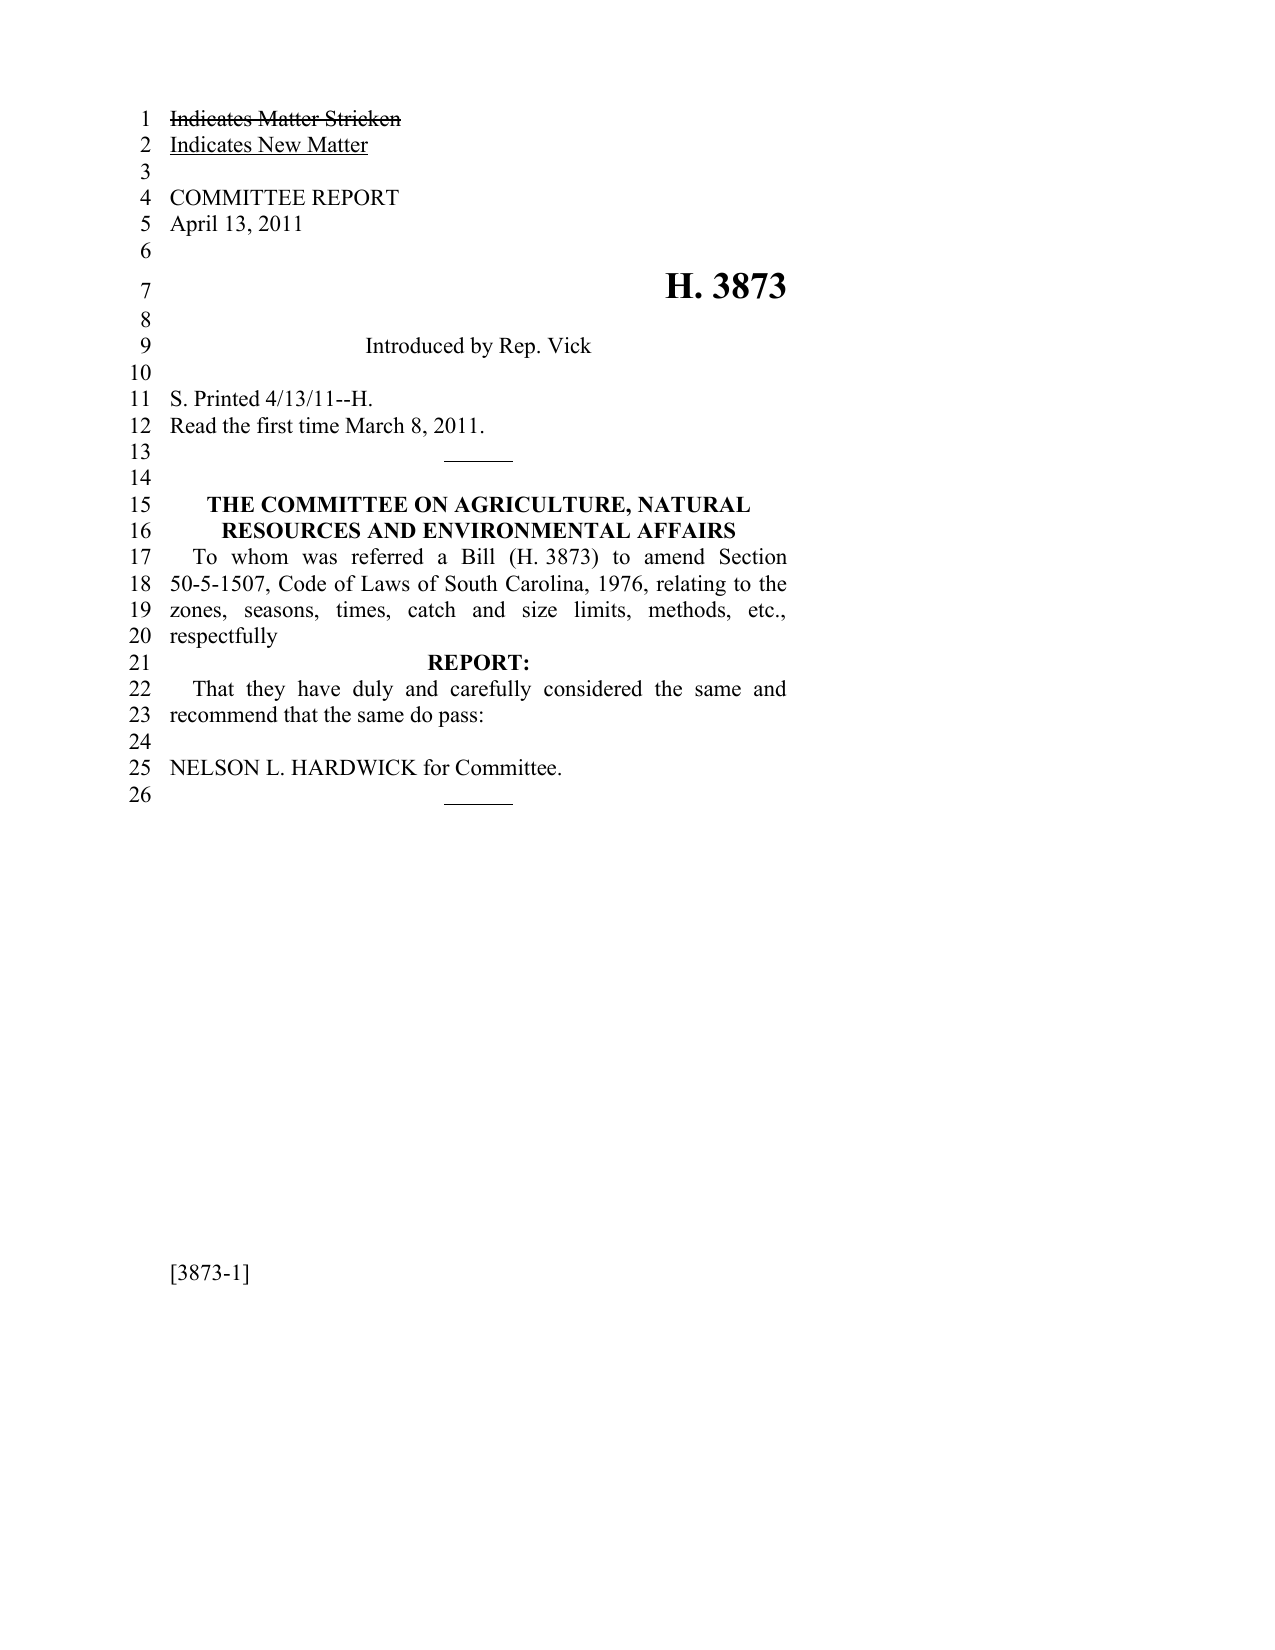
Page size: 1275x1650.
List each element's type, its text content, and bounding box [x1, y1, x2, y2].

text REPORT: [169, 649, 787, 675]
text April 13, 2011 [169, 210, 787, 237]
text Introduced by Rep. Vick [169, 333, 787, 359]
text S. Printed 4/13/11--H. [169, 385, 787, 412]
text That they have duly and carefully considered the same and recommend that the same do pass: [169, 675, 787, 728]
text RESOURCES AND ENVIRONMENTAL AFFAIRS [169, 517, 787, 543]
text H. 3873 [169, 263, 787, 306]
text NELSON L. HARDWICK for Committee. [169, 754, 787, 781]
text THE COMMITTEE ON AGRICULTURE, NATURAL [169, 491, 787, 517]
text COMMITTEE REPORT [169, 184, 787, 210]
text Read the first time March 8, 2011. [169, 412, 787, 438]
text Indicates New Matter [169, 131, 787, 158]
text Indicates Matter Stricken [169, 105, 787, 131]
text To whom was referred a Bill (H. 3873) to amend Section 50-5-1507, Code of Laws of South Carolina, 1976, relating to the zones, seasons, times, catch and size limits, methods, etc., respectfully [169, 543, 787, 649]
